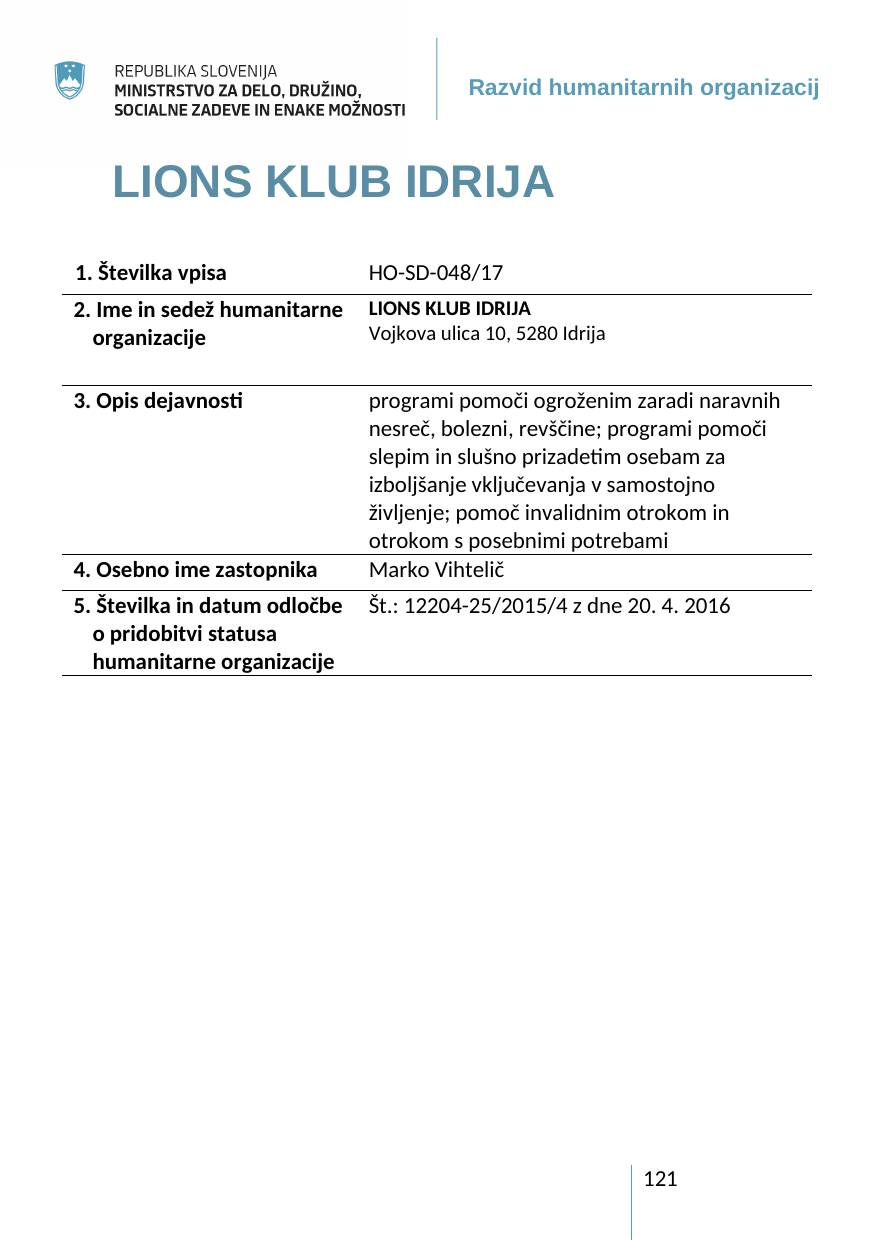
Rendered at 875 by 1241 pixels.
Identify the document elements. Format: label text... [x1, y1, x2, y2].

table_cell Št.: 12204-25/2015/4 z dne 20. 4. 2016 [357, 591, 812, 675]
table_cell 4. Osebno ime zastopnika [62, 555, 357, 590]
table_cell LIONS KLUB IDRIJA Vojkova ulica 10, 5280 Idrija [357, 295, 812, 385]
table_cell 2. Ime in sedež humanitarne organizacije [62, 295, 357, 385]
table_cell 3. Opis dejavnosti [62, 386, 357, 554]
table_header 1. Številka vpisa [62, 258, 357, 294]
table_cell programi pomoči ogroženim zaradi naravnih nesreč, bolezni, revščine; programi pomoči slepim in slušno prizadetim osebam za izboljšanje vključevanja v samostojno življenje; pomoč invalidnim otrokom in otrokom s posebnimi potrebami [357, 386, 812, 554]
table_cell Marko Vihtelič [357, 555, 812, 590]
picture [0, 0, 406, 168]
table_cell 5. Številka in datum odločbe o pridobitvi statusa humanitarne organizacije [62, 591, 357, 675]
subtitle LIONS KLUB IDRIJA [112, 154, 762, 207]
table_header HO-SD-048/17 [357, 258, 812, 294]
